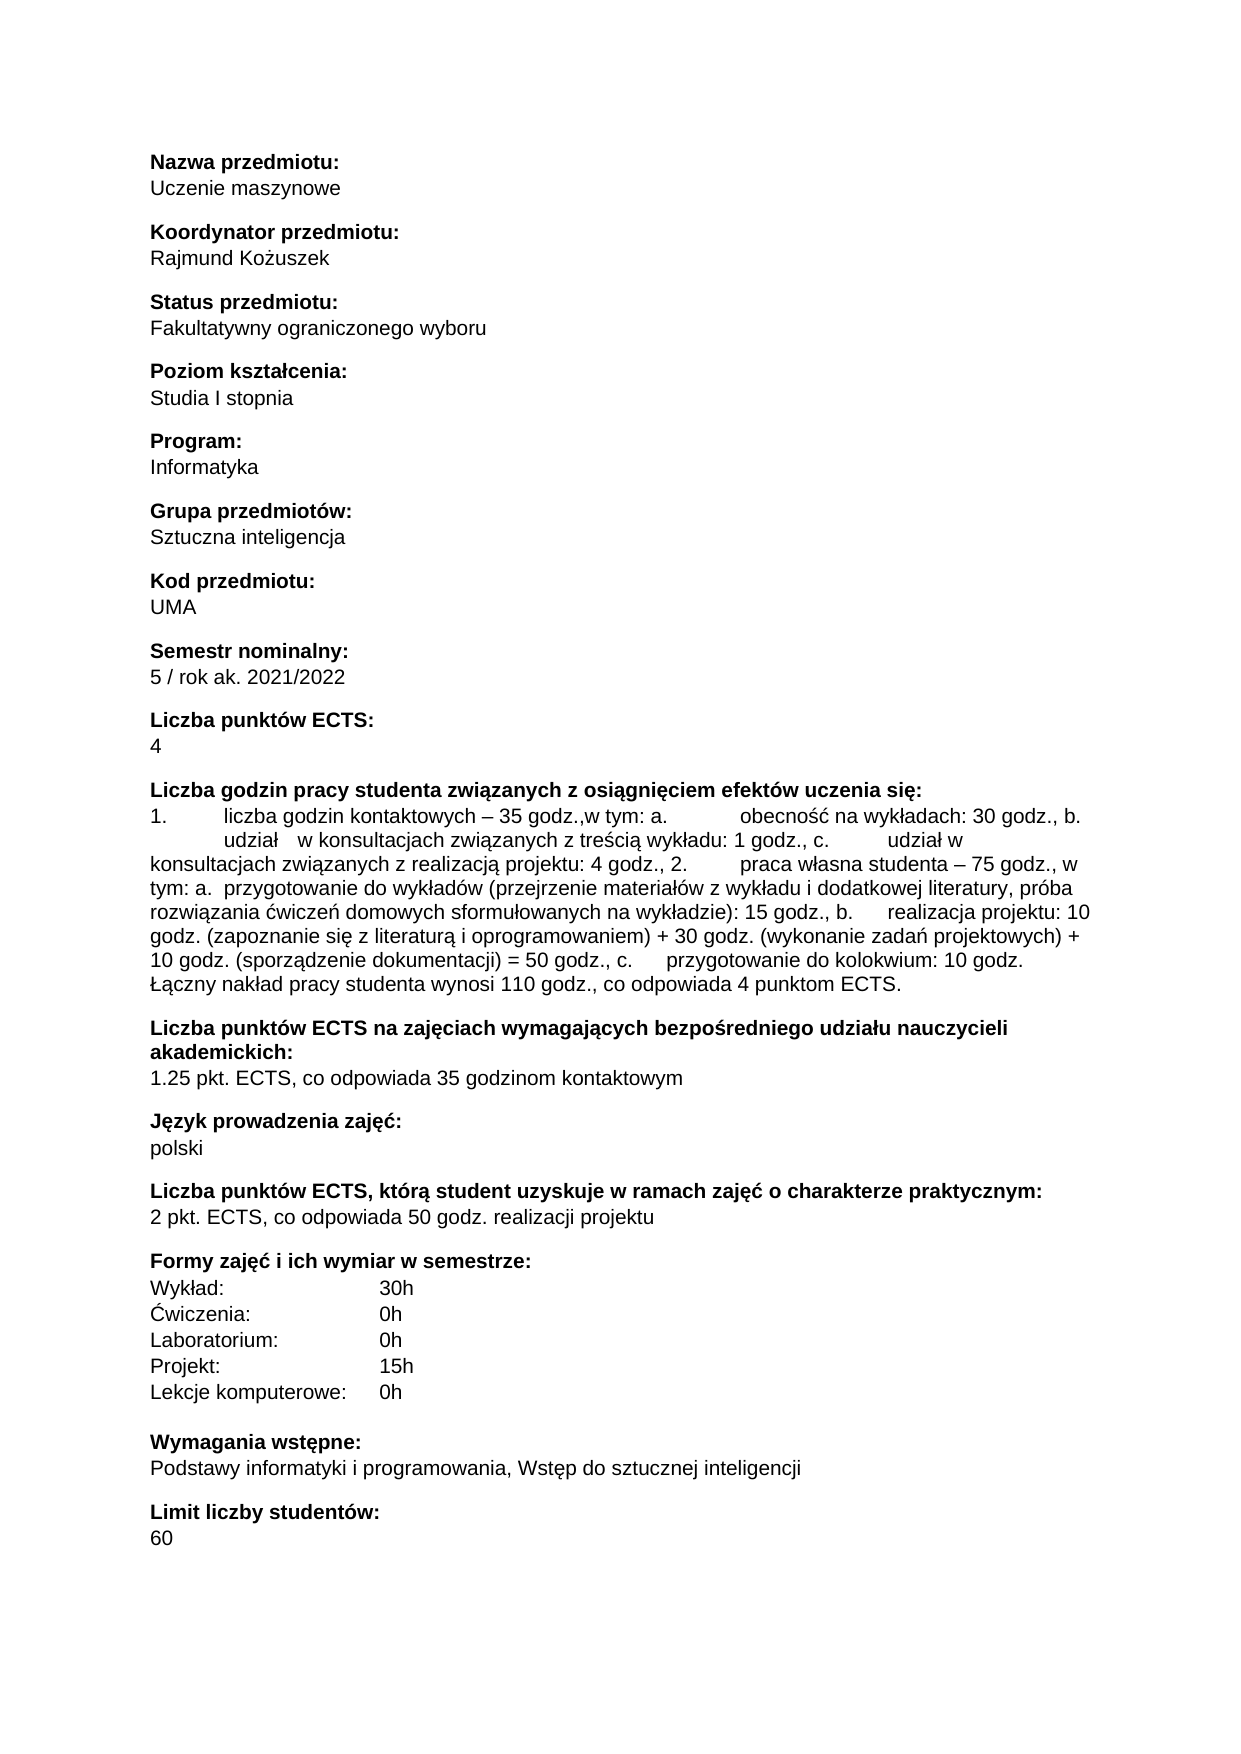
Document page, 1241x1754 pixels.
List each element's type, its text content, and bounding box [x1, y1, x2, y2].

text Grupa przedmiotów: [150, 499, 1090, 523]
text Sztuczna inteligencja [150, 525, 1090, 549]
text Język prowadzenia zajęć: [150, 1109, 1090, 1133]
text Podstawy informatyki i programowania, Wstęp do sztucznej inteligencji [150, 1456, 1090, 1480]
text Status przedmiotu: [150, 289, 1090, 313]
text Program: [150, 429, 1090, 453]
text Rajmund Kożuszek [150, 246, 1090, 270]
text polski [150, 1135, 1090, 1159]
text 60 [150, 1526, 1090, 1549]
table_cell Lekcje komputerowe: [140, 1380, 367, 1404]
text Wymagania wstępne: [150, 1430, 1090, 1454]
text 2 pkt. ECTS, co odpowiada 50 godz. realizacji projektu [150, 1205, 1090, 1229]
text Kod przedmiotu: [150, 569, 1090, 593]
text UMA [150, 595, 1090, 619]
text Liczba godzin pracy studenta związanych z osiągnięciem efektów uczenia się: [150, 778, 1090, 802]
table_cell Projekt: [140, 1354, 367, 1378]
table_cell 0h [369, 1326, 597, 1352]
text Uczenie maszynowe [150, 176, 1090, 200]
text Liczba punktów ECTS, którą student uzyskuje w ramach zajęć o charakterze praktycznym: [150, 1179, 1090, 1203]
table_cell Ćwiczenia: [140, 1302, 367, 1326]
text Semestr nominalny: [150, 638, 1090, 662]
table_cell 15h [369, 1352, 597, 1378]
text Liczba punktów ECTS na zajęciach wymagających bezpośredniego udziału nauczycieli akademickich: [150, 1016, 1090, 1063]
text 5 / rok ak. 2021/2022 [150, 664, 1090, 688]
text Liczba punktów ECTS: [150, 708, 1090, 732]
text Informatyka [150, 455, 1090, 479]
text 4 [150, 734, 1090, 758]
table_cell 0h [369, 1378, 597, 1404]
text Poziom kształcenia: [150, 359, 1090, 383]
text 1.25 pkt. ECTS, co odpowiada 35 godzinom kontaktowym [150, 1066, 1090, 1089]
table_cell Laboratorium: [140, 1328, 367, 1352]
table_header Wykład: [140, 1276, 367, 1300]
table_cell 0h [369, 1300, 597, 1326]
text Fakultatywny ograniczonego wyboru [150, 316, 1090, 339]
text Formy zajęć i ich wymiar w semestrze: [150, 1249, 1090, 1273]
text Nazwa przedmiotu: [150, 150, 1090, 174]
text Studia I stopnia [150, 385, 1090, 409]
text Koordynator przedmiotu: [150, 220, 1090, 244]
text Limit liczby studentów: [150, 1499, 1090, 1523]
text 1. liczba godzin kontaktowych – 35 godz.,w tym: a. obecność na wykładach: 30 godz., b. udział w konsultacjach związanych z treścią wykładu: 1 godz., c. udział w konsultacjach związanych z realizacją projektu: 4 godz., 2. praca własna studenta – 75 godz., w tym: a. przygotowanie do wykładów (przejrzenie materiałów z wykładu i dodatkowej literatury, próba rozwiązania ćwiczeń domowych sformułowanych na wykładzie): 15 godz., b. realizacja projektu: 10 godz. (zapoznanie się z literaturą i oprogramowaniem) + 30 godz. (wykonanie zadań projektowych) + 10 godz. (sporządzenie dokumentacji) = 50 godz., c. przygotowanie do kolokwium: 10 godz. Łączny nakład pracy studenta wynosi 110 godz., co odpowiada 4 punktom ECTS. [150, 804, 1090, 996]
table_header 30h [369, 1276, 597, 1300]
